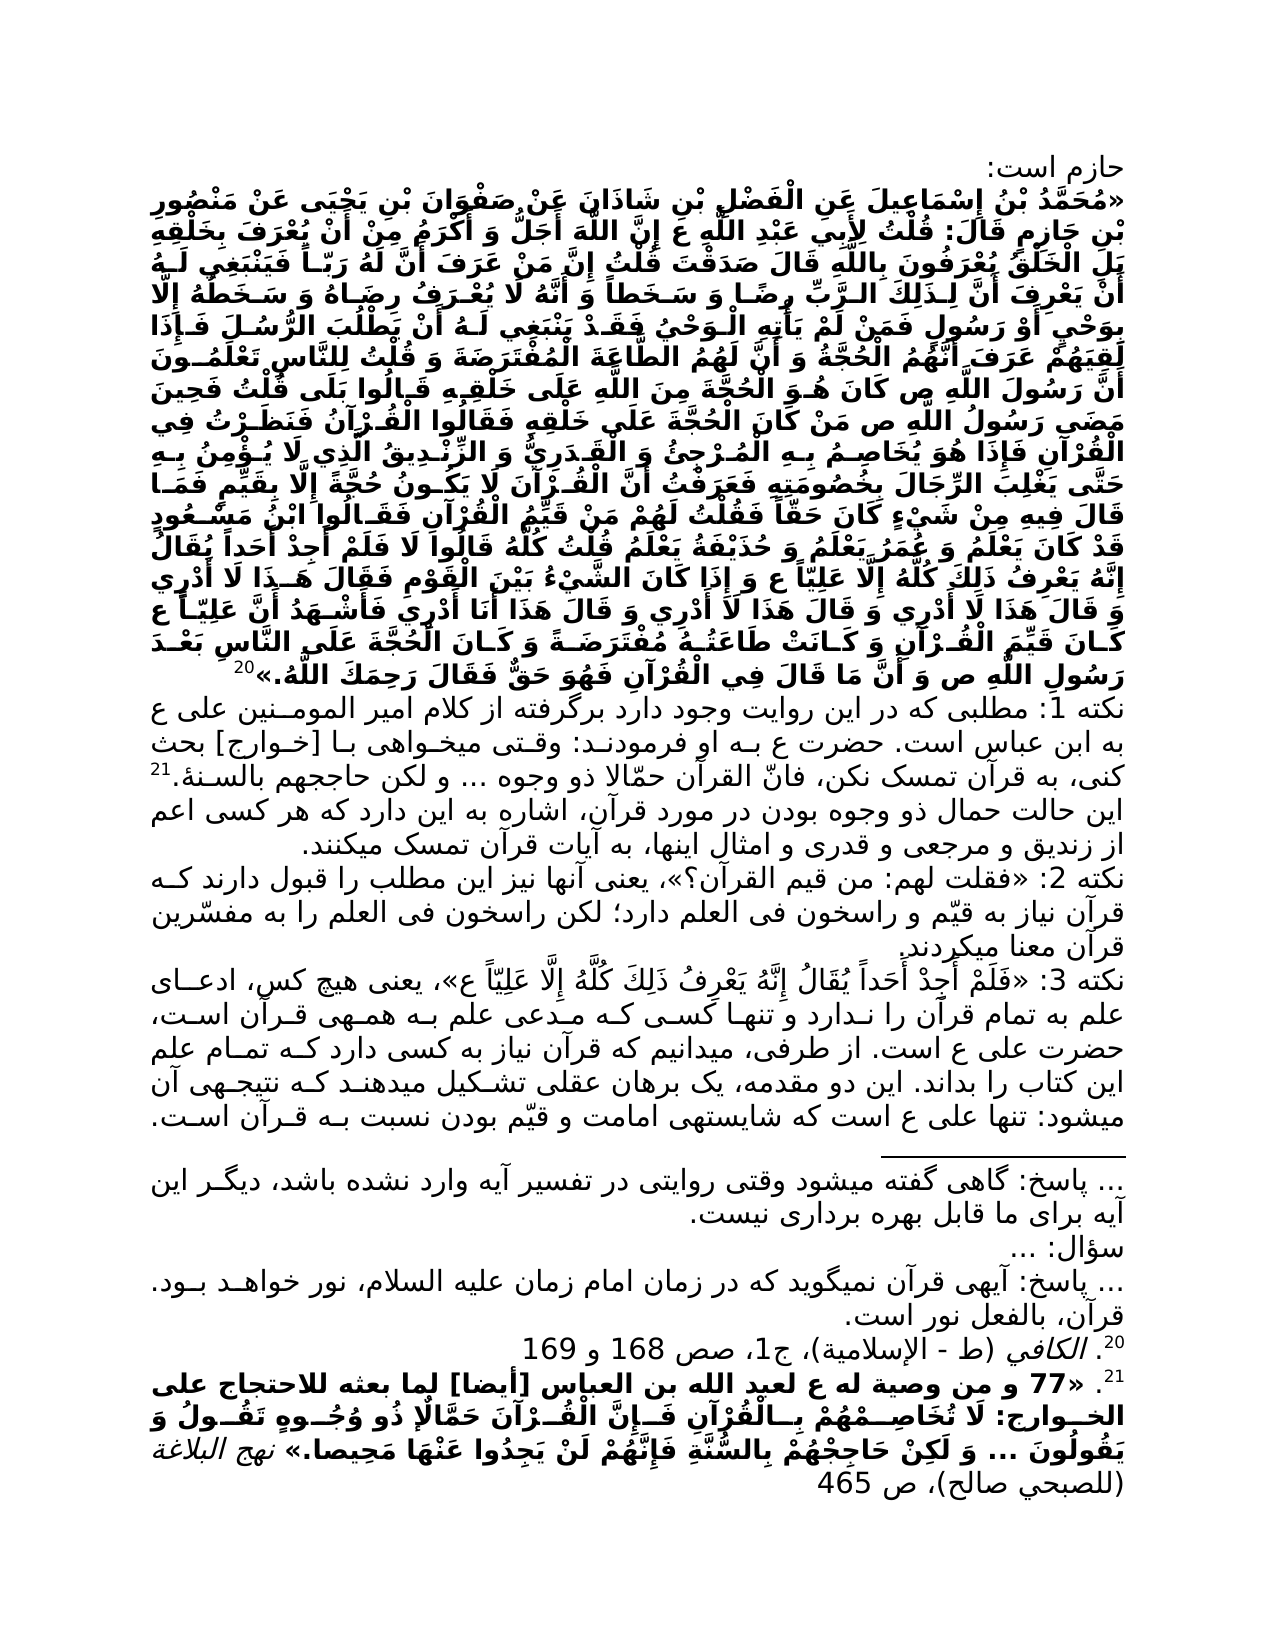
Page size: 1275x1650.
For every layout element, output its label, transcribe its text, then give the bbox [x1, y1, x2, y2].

text نکته 3: «فَلَمْ أَجِدْ أَحَداً يُقَالُ إِنَّهُ يَعْرِفُ ذَلِكَ كُلَّهُ إِلَّا عَلِيّاً ع»، یعنی هیچ کس، ادعای علم به تمام قرآن را ندارد و تنها کسی که مدعی علم به همهی قرآن است، حضرت علی ع است. از طرفی، میدانیم که قرآن نیاز به کسی دارد که تمام علم این کتاب را بداند. این دو مقدمه، یک برهان عقلی تشکیل میدهند که نتیجهی آن میشود: تنها علی ع است که شایستهی امامت و قیّم بودن نسبت به قرآن است. «و أشهد أن عليا ع كان قيم القرآن، و كانت طاعته مفترضة، و كان حجة على الناس بعد رسول الله ص، و أنه ما قال في القرآن فهو حق.». [150, 963, 1125, 1133]
text نکته 1: مطلبی که در این روایت وجود دارد برگرفته از کلام امیر المومنین علی ع به ابن عباس است. حضرت ع به او فرمودند: وقتی میخواهی با [خوارج] بحث کنی، به قرآن تمسک نکن، فانّ القرآن حمّالا ذو وجوه ... و لکن حاججهم بالسنۀ. این حالت حمال ذو وجوه بودن در مورد قرآن، اشاره به این دارد که هر کسی اعم از زندیق و مرجعی و قدری و امثال اینها، به آیات قرآن تمسک میکنند. [150, 691, 1125, 861]
text «مُحَمَّدُ بْنُ إِسْمَاعِيلَ عَنِ الْفَضْلِ بْنِ شَاذَانَ عَنْ صَفْوَانَ بْنِ يَحْيَى عَنْ مَنْصُورِ بْنِ حَازِمٍ قَالَ: قُلْتُ لِأَبِي عَبْدِ اللَّهِ ع إِنَّ اللَّهَ أَجَلُّ وَ أَكْرَمُ مِنْ أَنْ يُعْرَفَ‏ بِخَلْقِهِ‏ بَلِ الْخَلْقُ يُعْرَفُونَ بِاللَّهِ قَالَ صَدَقْتَ قُلْتُ إِنَّ مَنْ عَرَفَ أَنَّ لَهُ رَبّاً فَيَنْبَغِي لَهُ‏ أَنْ يَعْرِفَ أَنَّ لِذَلِكَ الرَّبِّ رِضًا وَ سَخَطاً وَ أَنَّهُ لَا يُعْرَفُ رِضَاهُ وَ سَخَطُهُ إِلَّا بِوَحْيٍ أَوْ رَسُولٍ فَمَنْ لَمْ يَأْتِهِ الْوَحْيُ فَقَدْ يَنْبَغِي لَهُ أَنْ يَطْلُبَ الرُّسُلَ فَإِذَا لَقِيَهُمْ عَرَفَ أَنَّهُمُ الْحُجَّةُ وَ أَنَّ لَهُمُ الطَّاعَةَ الْمُفْتَرَضَةَ وَ قُلْتُ لِلنَّاسِ تَعْلَمُونَ‏ أَنَّ رَسُولَ اللَّهِ ص كَانَ هُوَ الْحُجَّةَ مِنَ اللَّهِ عَلَى خَلْقِهِ قَالُوا بَلَى قُلْتُ فَحِينَ مَضَى رَسُولُ اللَّهِ ص مَنْ كَانَ الْحُجَّةَ عَلَى خَلْقِهِ فَقَالُوا الْقُرْآنُ فَنَظَرْتُ فِي الْقُرْآنِ فَإِذَا هُوَ يُخَاصِمُ بِهِ الْمُرْجِئُ‏ وَ الْقَدَرِيُّ وَ الزِّنْدِيقُ الَّذِي لَا يُؤْمِنُ بِهِ حَتَّى يَغْلِبَ الرِّجَالَ بِخُصُومَتِهِ فَعَرَفْتُ أَنَّ الْقُرْآنَ لَا يَكُونُ حُجَّةً إِلَّا بِقَيِّمٍ فَمَا قَالَ فِيهِ مِنْ شَيْ‏ءٍ كَانَ حَقّاً فَقُلْتُ لَهُمْ مَنْ قَيِّمُ الْقُرْآنِ‏ فَقَالُوا ابْنُ مَسْعُودٍ قَدْ كَانَ يَعْلَمُ وَ عُمَرُ يَعْلَمُ وَ حُذَيْفَةُ يَعْلَمُ قُلْتُ كُلَّهُ قَالُوا لَا فَلَمْ أَجِدْ أَحَداً يُقَالُ إِنَّهُ يَعْرِفُ ذَلِكَ كُلَّهُ إِلَّا عَلِيّاً ع وَ إِذَا كَانَ الشَّيْ‏ءُ بَيْنَ الْقَوْمِ فَقَالَ هَذَا لَا أَدْرِي وَ قَالَ هَذَا لَا أَدْرِي وَ قَالَ هَذَا لَا أَدْرِي وَ قَالَ هَذَا أَنَا أَدْرِي فَأَشْهَدُ أَنَّ عَلِيّاً ع كَانَ قَيِّمَ الْقُرْآنِ وَ كَانَتْ طَاعَتُهُ مُفْتَرَضَةً وَ كَانَ الْحُجَّةَ عَلَى النَّاسِ بَعْدَ رَسُولِ اللَّهِ ص وَ أَنَّ مَا قَالَ فِي الْقُرْآنِ فَهُوَ حَقٌّ فَقَالَ رَحِمَكَ اللَّهُ.» [150, 184, 1125, 691]
text نکته 2: «فقلت لهم: من قيم القرآن؟»، یعنی آنها نیز این مطلب را قبول دارند که قرآن نیاز به قیّم و راسخون فی العلم دارد؛ لکن راسخون فی العلم را به مفسّرین قرآن معنا میکردند. [150, 861, 1125, 963]
text روایاتی در این زمینه وارد شده است. از جملهی این روایات، روایت منصور بن حازم است: [150, 150, 1125, 184]
